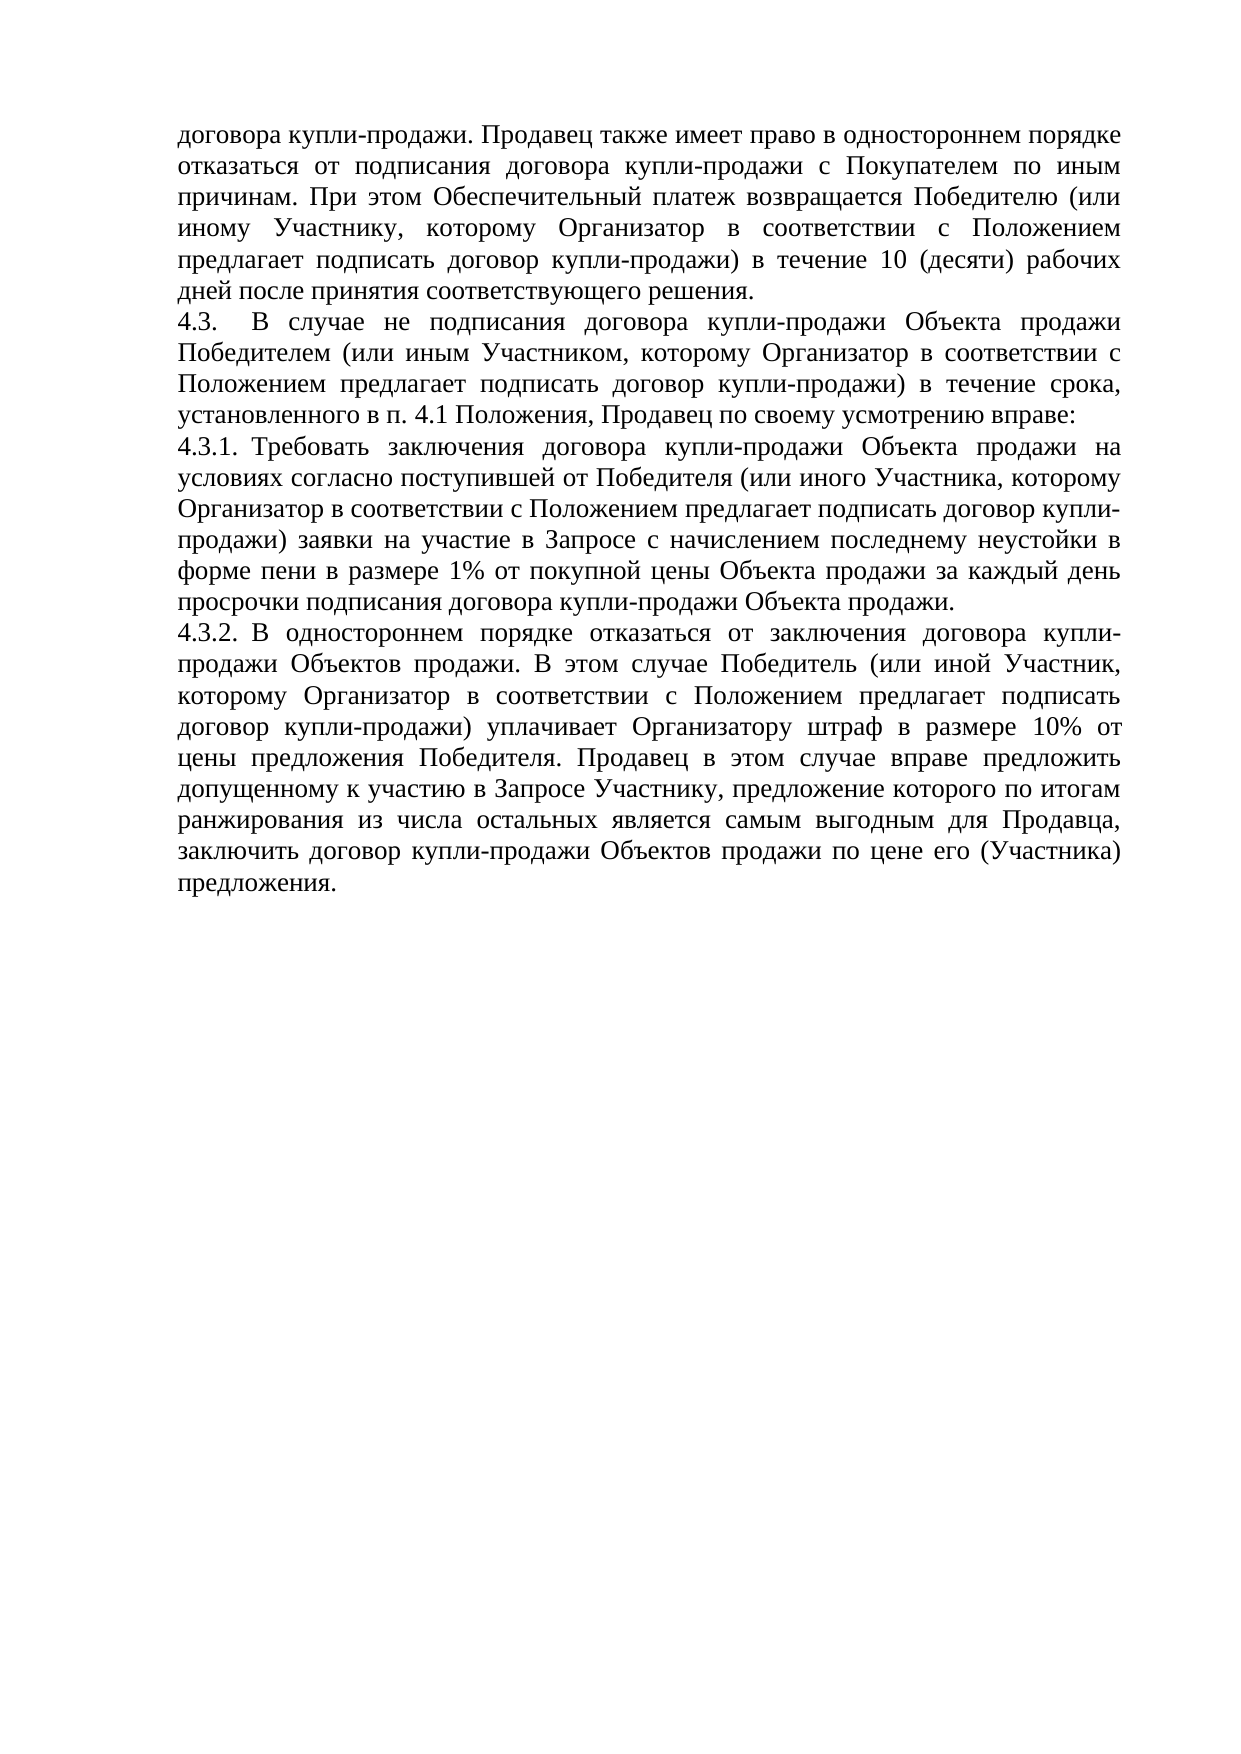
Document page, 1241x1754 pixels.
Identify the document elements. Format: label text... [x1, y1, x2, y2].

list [177, 118, 1122, 305]
list Требовать заключения договора купли-продажи Объекта продажи на условиях согласно поступившей от Победителя (или иного Участника, которому Организатор в соответствии с Положением предлагает подписать договор купли-продажи) заявки на участие в Запросе с начислением последнему неустойки в форме пени в размере 1% от покупной цены Объекта продажи за каждый день просрочки подписания договора купли-продажи Объекта продажи. [177, 429, 1122, 616]
list В случае не подписания договора купли-продажи Объекта продажи Победителем (или иным Участником, которому Организатор в соответствии с Положением предлагает подписать договор купли-продажи) в течение срока, установленного в п. 4.1 Положения, Продавец по своему усмотрению вправе: [177, 305, 1122, 429]
list В одностороннем порядке отказаться от заключения договора купли-продажи Объектов продажи. В этом случае Победитель (или иной Участник, которому Организатор в соответствии с Положением предлагает подписать договор купли-продажи) уплачивает Организатору штраф в размере 10% от цены предложения Победителя. Продавец в этом случае вправе предложить допущенному к участию в Запросе Участнику, предложение которого по итогам ранжирования из числа остальных является самым выгодным для Продавца, заключить договор купли-продажи Объектов продажи по цене его (Участника) предложения. [177, 616, 1122, 897]
